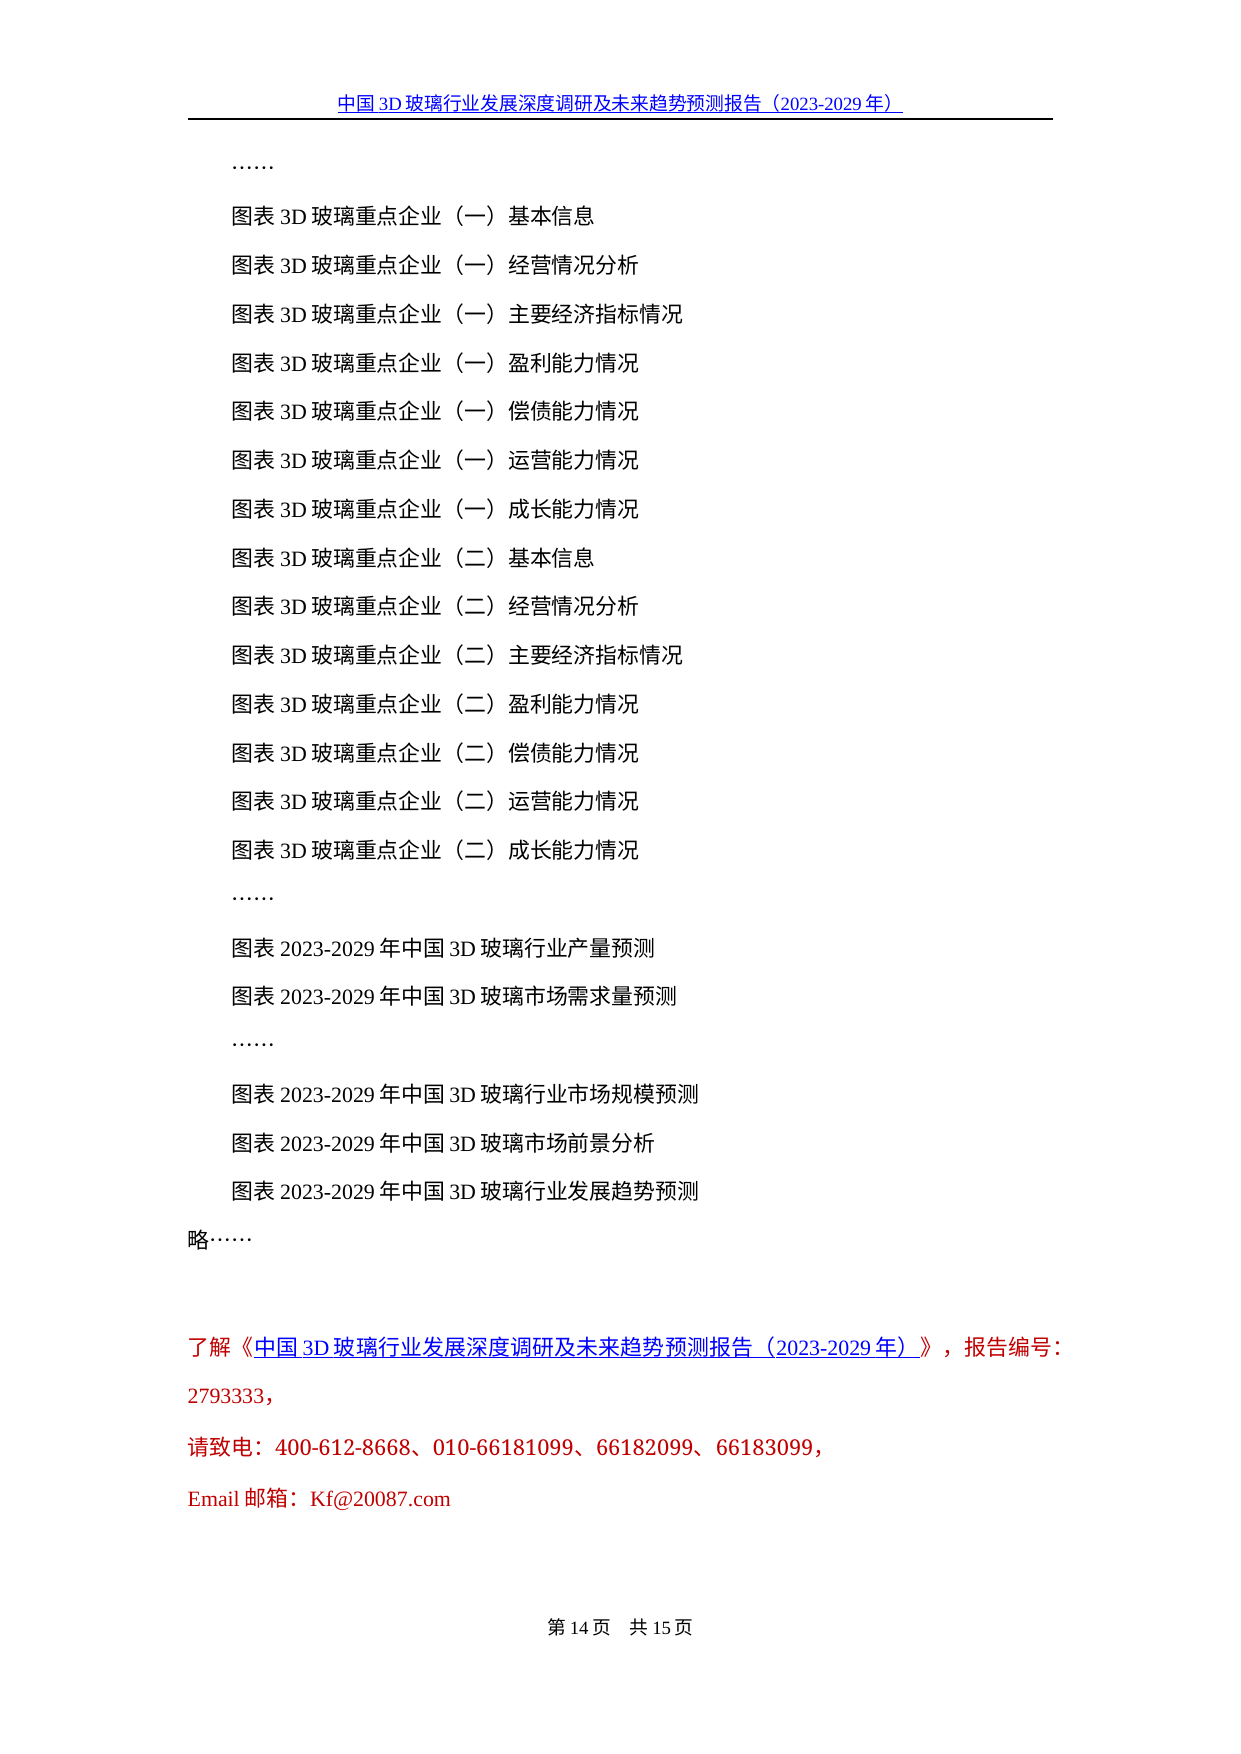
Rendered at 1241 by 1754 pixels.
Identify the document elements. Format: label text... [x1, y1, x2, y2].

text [187, 150, 1053, 1255]
text Email邮箱：Kf@20087.com [187, 1481, 1053, 1513]
text 了解《中国3D玻璃行业发展深度调研及未来趋势预测报告（2023-2029年）》，报告编号：2793333， [187, 1329, 1053, 1410]
text 请致电：400-612-8668、010-66181099、66182099、66183099， [187, 1429, 1053, 1462]
